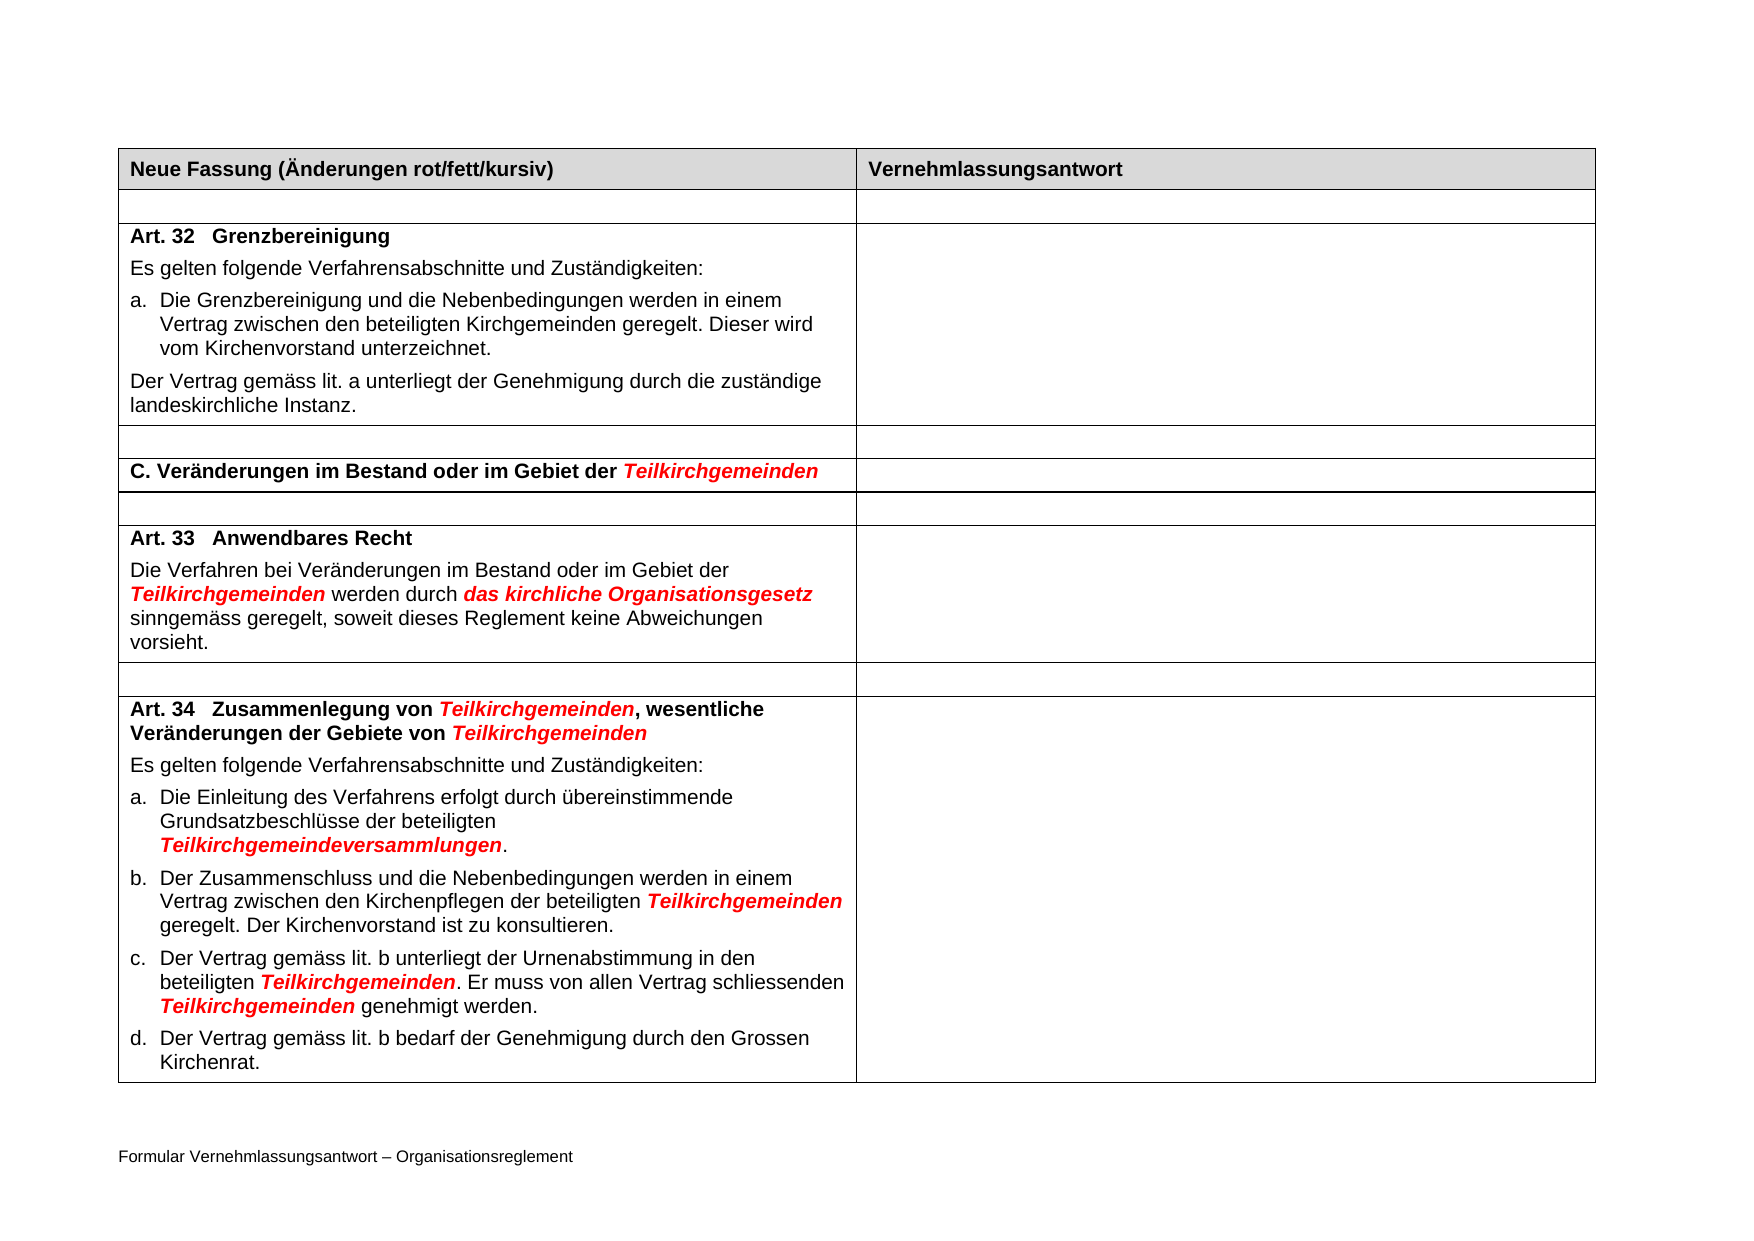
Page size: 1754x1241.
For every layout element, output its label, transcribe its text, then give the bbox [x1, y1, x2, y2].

table_cell [119, 493, 856, 525]
table_header Neue Fassung (Änderungen rot/fett/kursiv) [119, 149, 856, 189]
table_cell [857, 426, 1595, 458]
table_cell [119, 697, 856, 1082]
table_cell C. Veränderungen im Bestand oder im Gebiet der Teilkirchgemeinden [119, 459, 856, 491]
table_cell [857, 526, 1595, 662]
table_cell Art. 33 Anwendbares Recht Die Verfahren bei Veränderungen im Bestand oder im Gebiet der Teilkirchgemeinden werden durch das kirchliche Organisationsgesetz sinngemäss geregelt, soweit dieses Reglement keine Abweichungen vorsieht. [119, 526, 856, 662]
table_cell [857, 459, 1595, 491]
table_cell [857, 190, 1595, 223]
table_cell [857, 224, 1595, 425]
table_cell [857, 493, 1595, 525]
table_cell [857, 697, 1595, 1082]
table_cell [119, 190, 856, 223]
table_cell [857, 663, 1595, 696]
table_cell [119, 663, 856, 696]
table_cell [119, 426, 856, 458]
table_header Vernehmlassungsantwort [857, 149, 1595, 189]
table_cell Art. 32 Grenzbereinigung Es gelten folgende Verfahrensabschnitte und Zuständigkeiten: Die Grenzbereinigung und die Nebenbedingungen werden in einem Vertrag zwischen den beteiligten Kirchgemeinden geregelt. Dieser wird vom Kirchenvorstand unterzeichnet. Der Vertrag gemäss lit. a unterliegt der Genehmigung durch die zuständige landeskirchliche Instanz. [119, 224, 856, 425]
